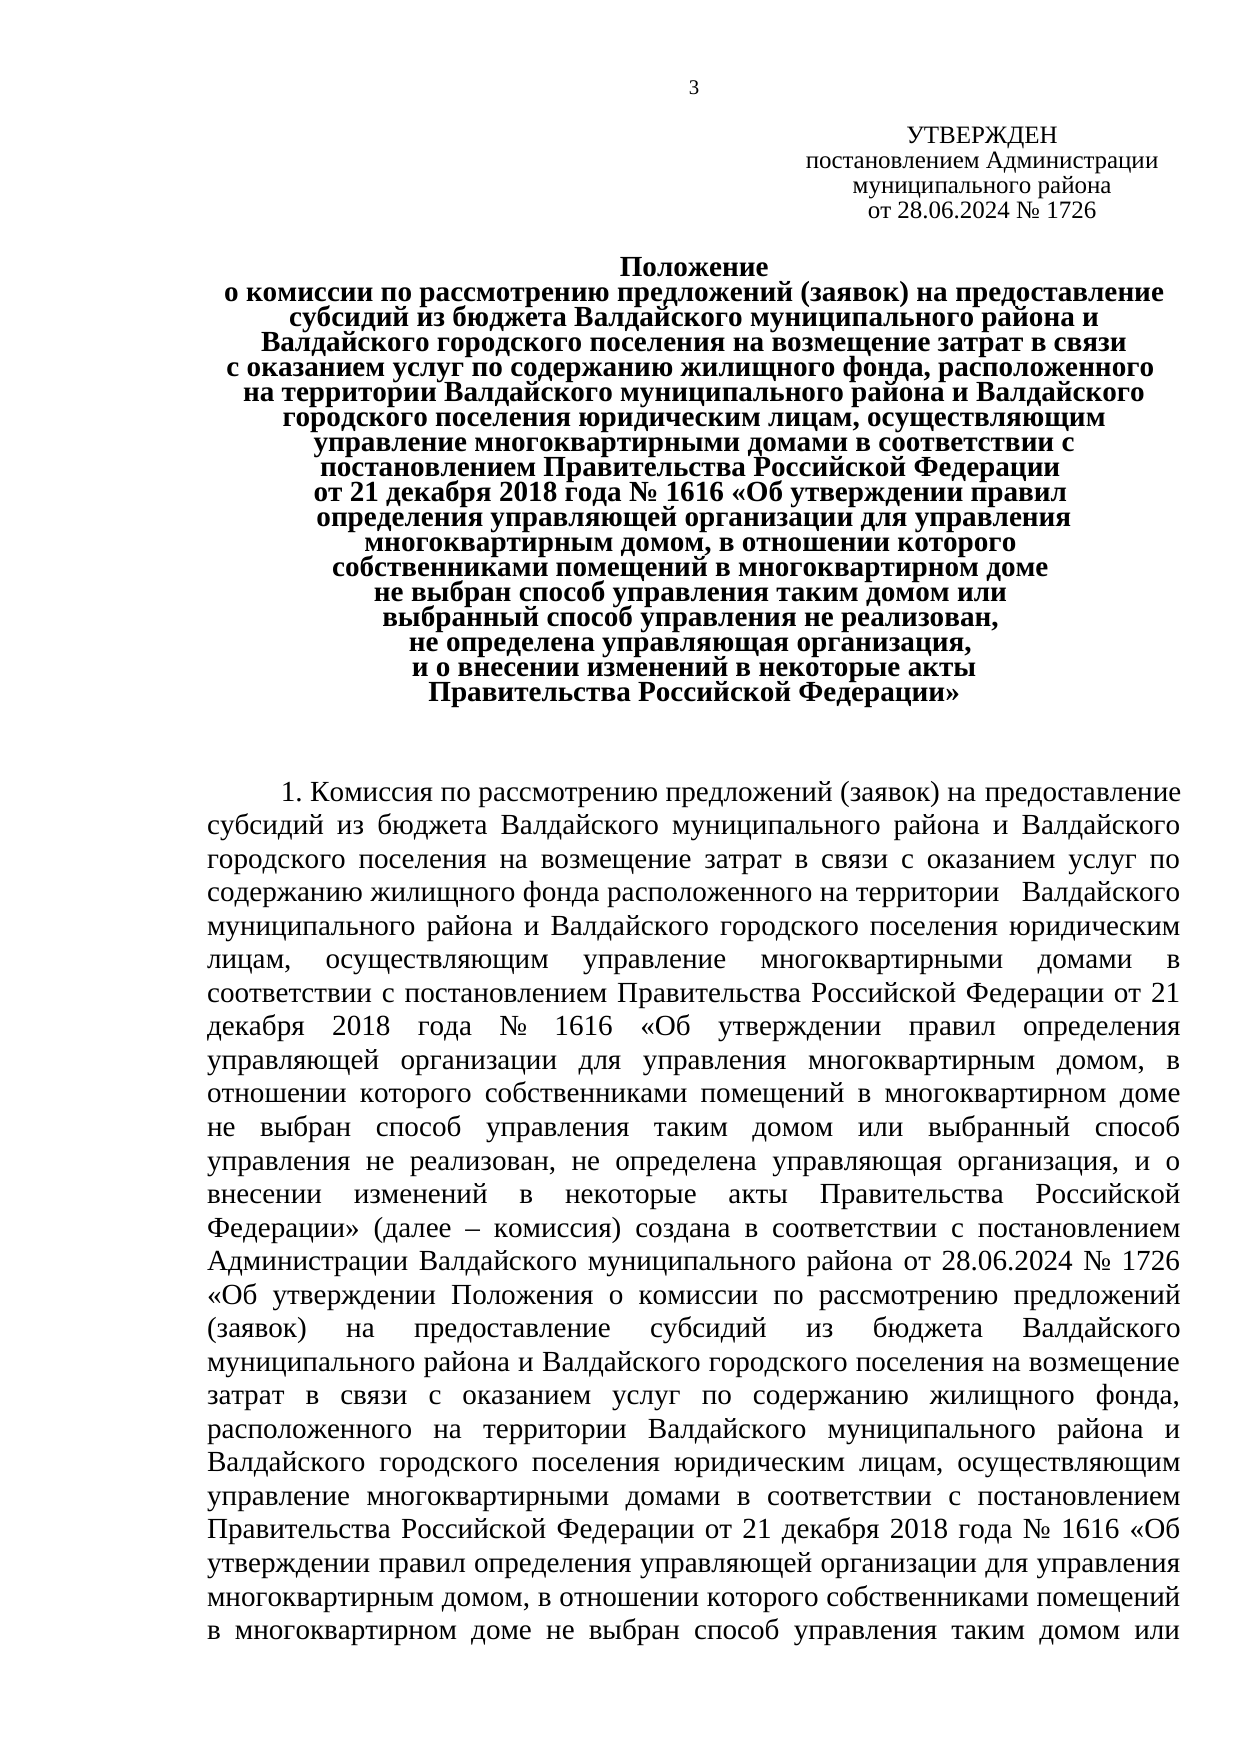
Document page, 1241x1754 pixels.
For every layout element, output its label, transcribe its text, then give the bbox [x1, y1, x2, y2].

text от 28.06.2024 № 1726 [783, 198, 1181, 223]
text Правительства Российской Федерации» [207, 682, 1181, 707]
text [207, 774, 1181, 1646]
text УТВЕРЖДЕН [783, 123, 1181, 148]
text муниципального района [783, 173, 1181, 198]
text о комиссии по рассмотрению предложений (заявок) на предоставление субсидий из бюджета Валдайского муниципального района и Валдайского городского поселения на возмещение затрат в связи с оказанием услуг по содержанию жилищного фонда, расположенного на территории Валдайского муниципального района и Валдайского городского поселения юридическим лицам, осуществляющим управление многоквартирными домами в соответствии с постановлением Правительства Российской Федерации от 21 декабря 2018 года № 1616 «Об утверждении правил определения управляющей организации для управления многоквартирным домом, в отношении которого собственниками помещений в многоквартирном доме не выбран способ управления таким домом или выбранный способ управления не реализован, не определена управляющая организация, и о внесении изменений в некоторые акты [207, 282, 1181, 682]
text постановлением Администрации [783, 148, 1181, 173]
text Положение [207, 257, 1181, 282]
